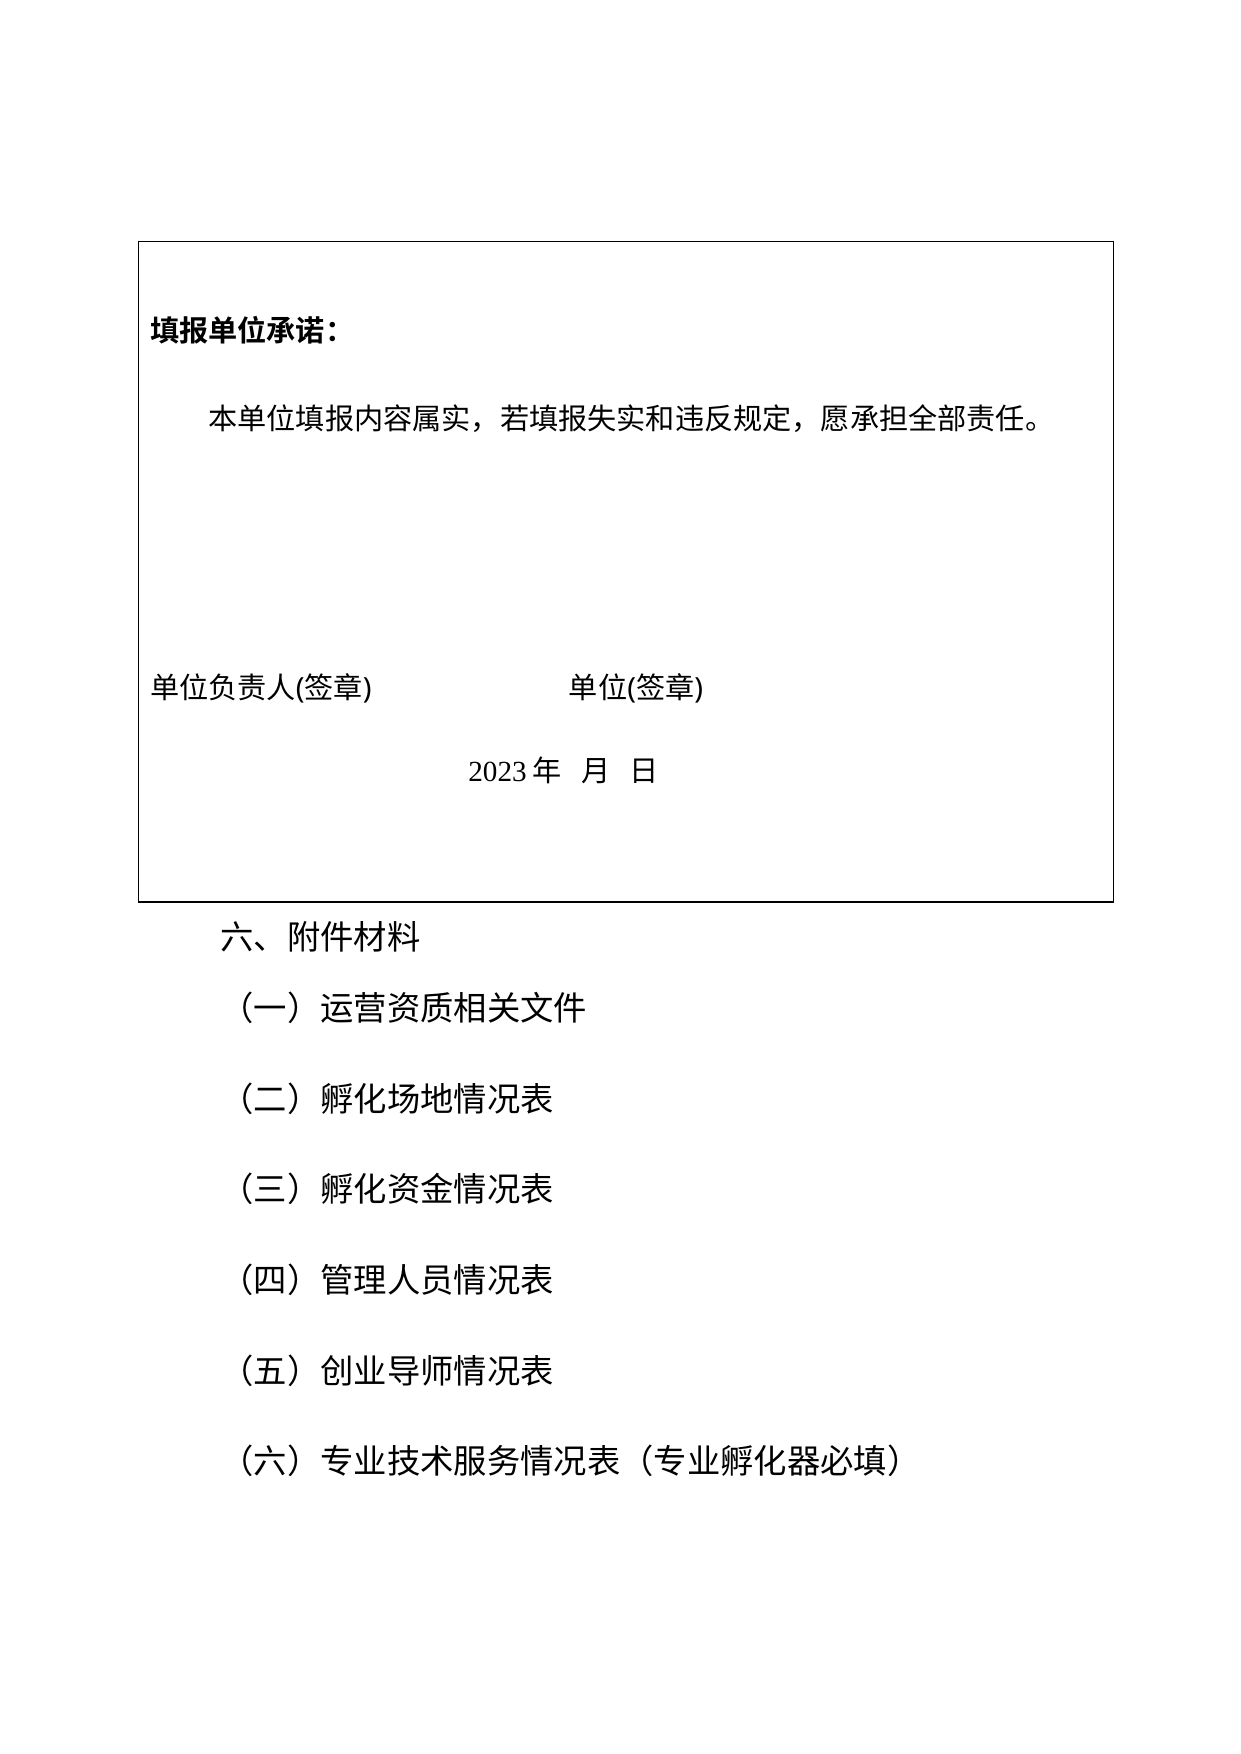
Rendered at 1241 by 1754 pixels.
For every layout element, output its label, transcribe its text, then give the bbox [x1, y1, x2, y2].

text 六、附件材料 [153, 903, 1098, 961]
text （五）创业导师情况表 [153, 1323, 1098, 1414]
text （二）孵化场地情况表 [153, 1051, 1098, 1142]
table_cell 填报单位承诺： 本单位填报内容属实，若填报失实和违反规定，愿承担全部责任。 单位负责人(签章) 单位(签章) 2023年 月 日 [139, 242, 1113, 901]
text （四）管理人员情况表 [153, 1233, 1098, 1323]
text （一）运营资质相关文件 [153, 961, 1098, 1051]
text （六）专业技术服务情况表（专业孵化器必填） [153, 1414, 1098, 1504]
text （三）孵化资金情况表 [153, 1142, 1098, 1233]
